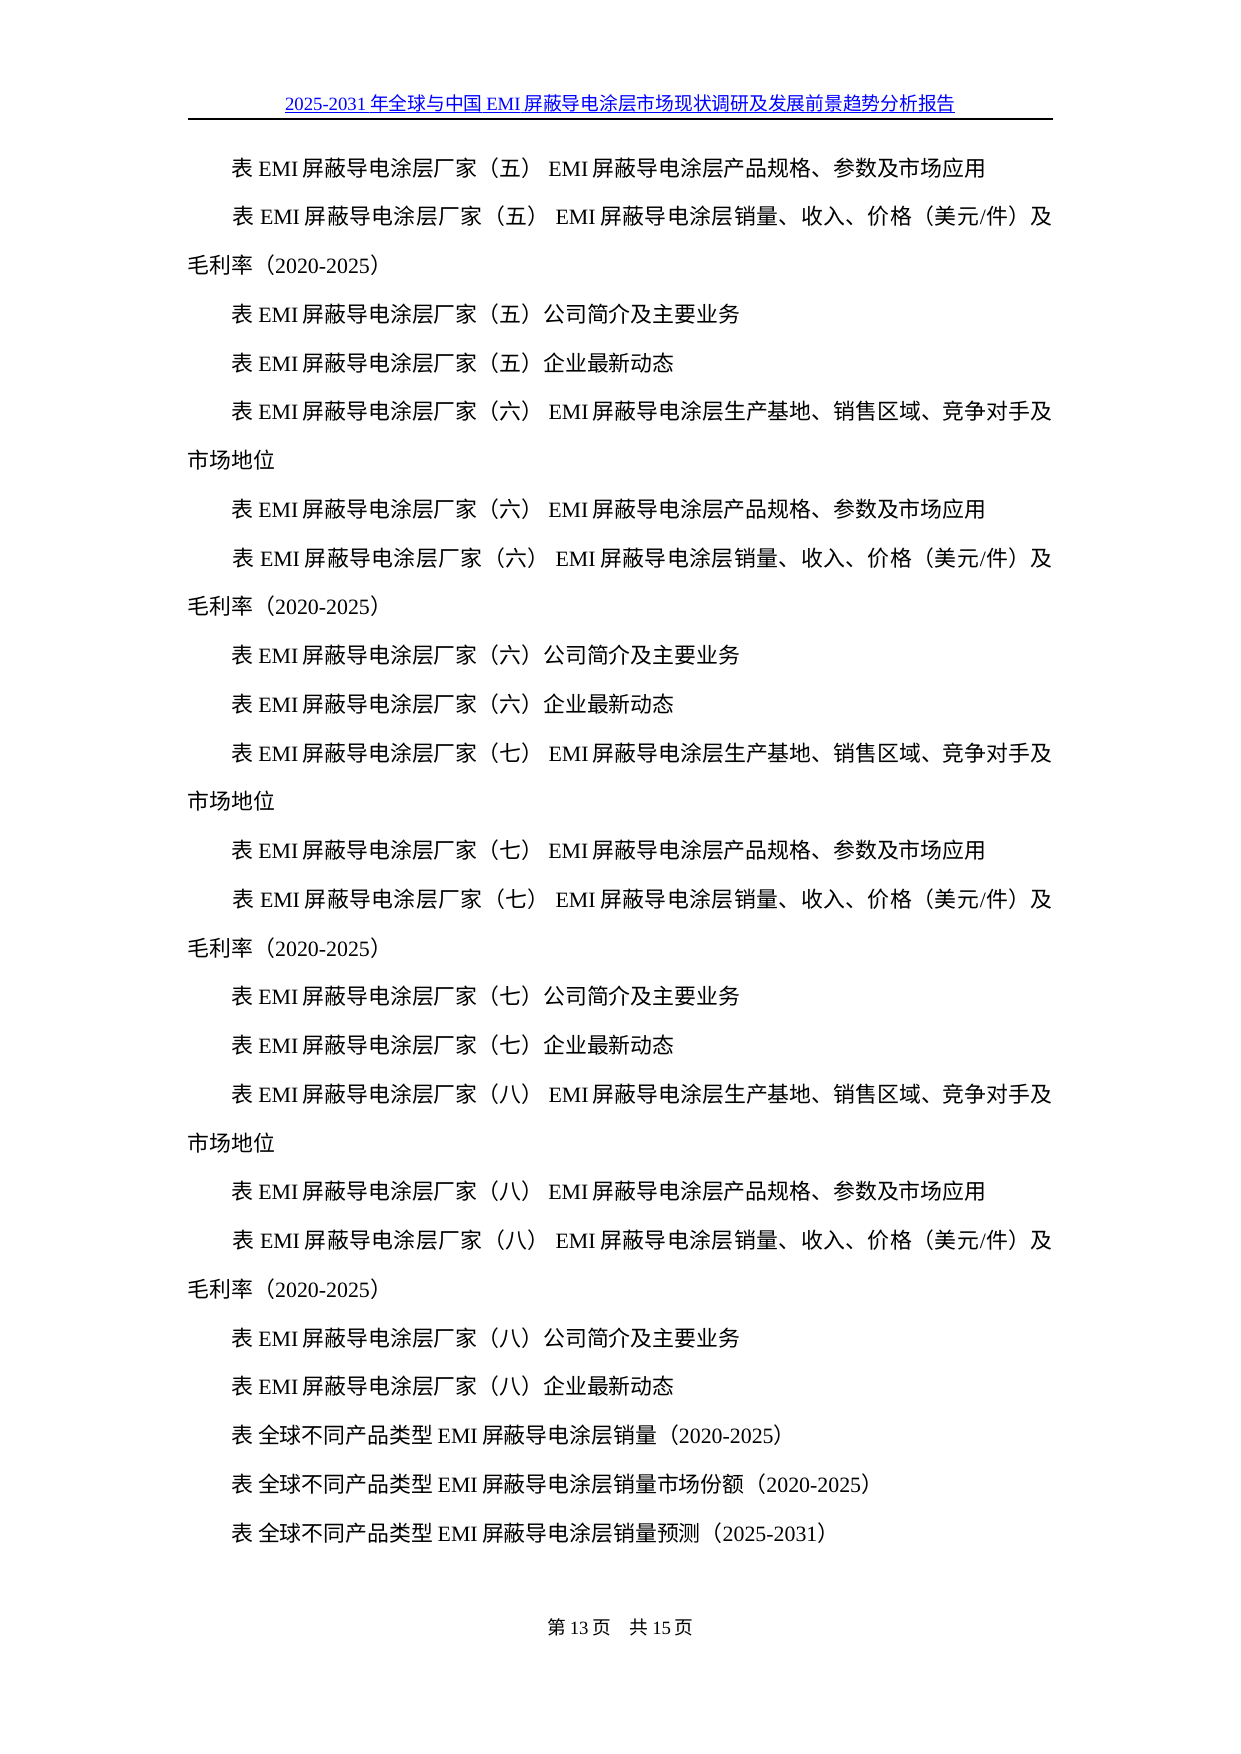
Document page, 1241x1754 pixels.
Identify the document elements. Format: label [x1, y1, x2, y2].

text [187, 150, 1053, 1548]
